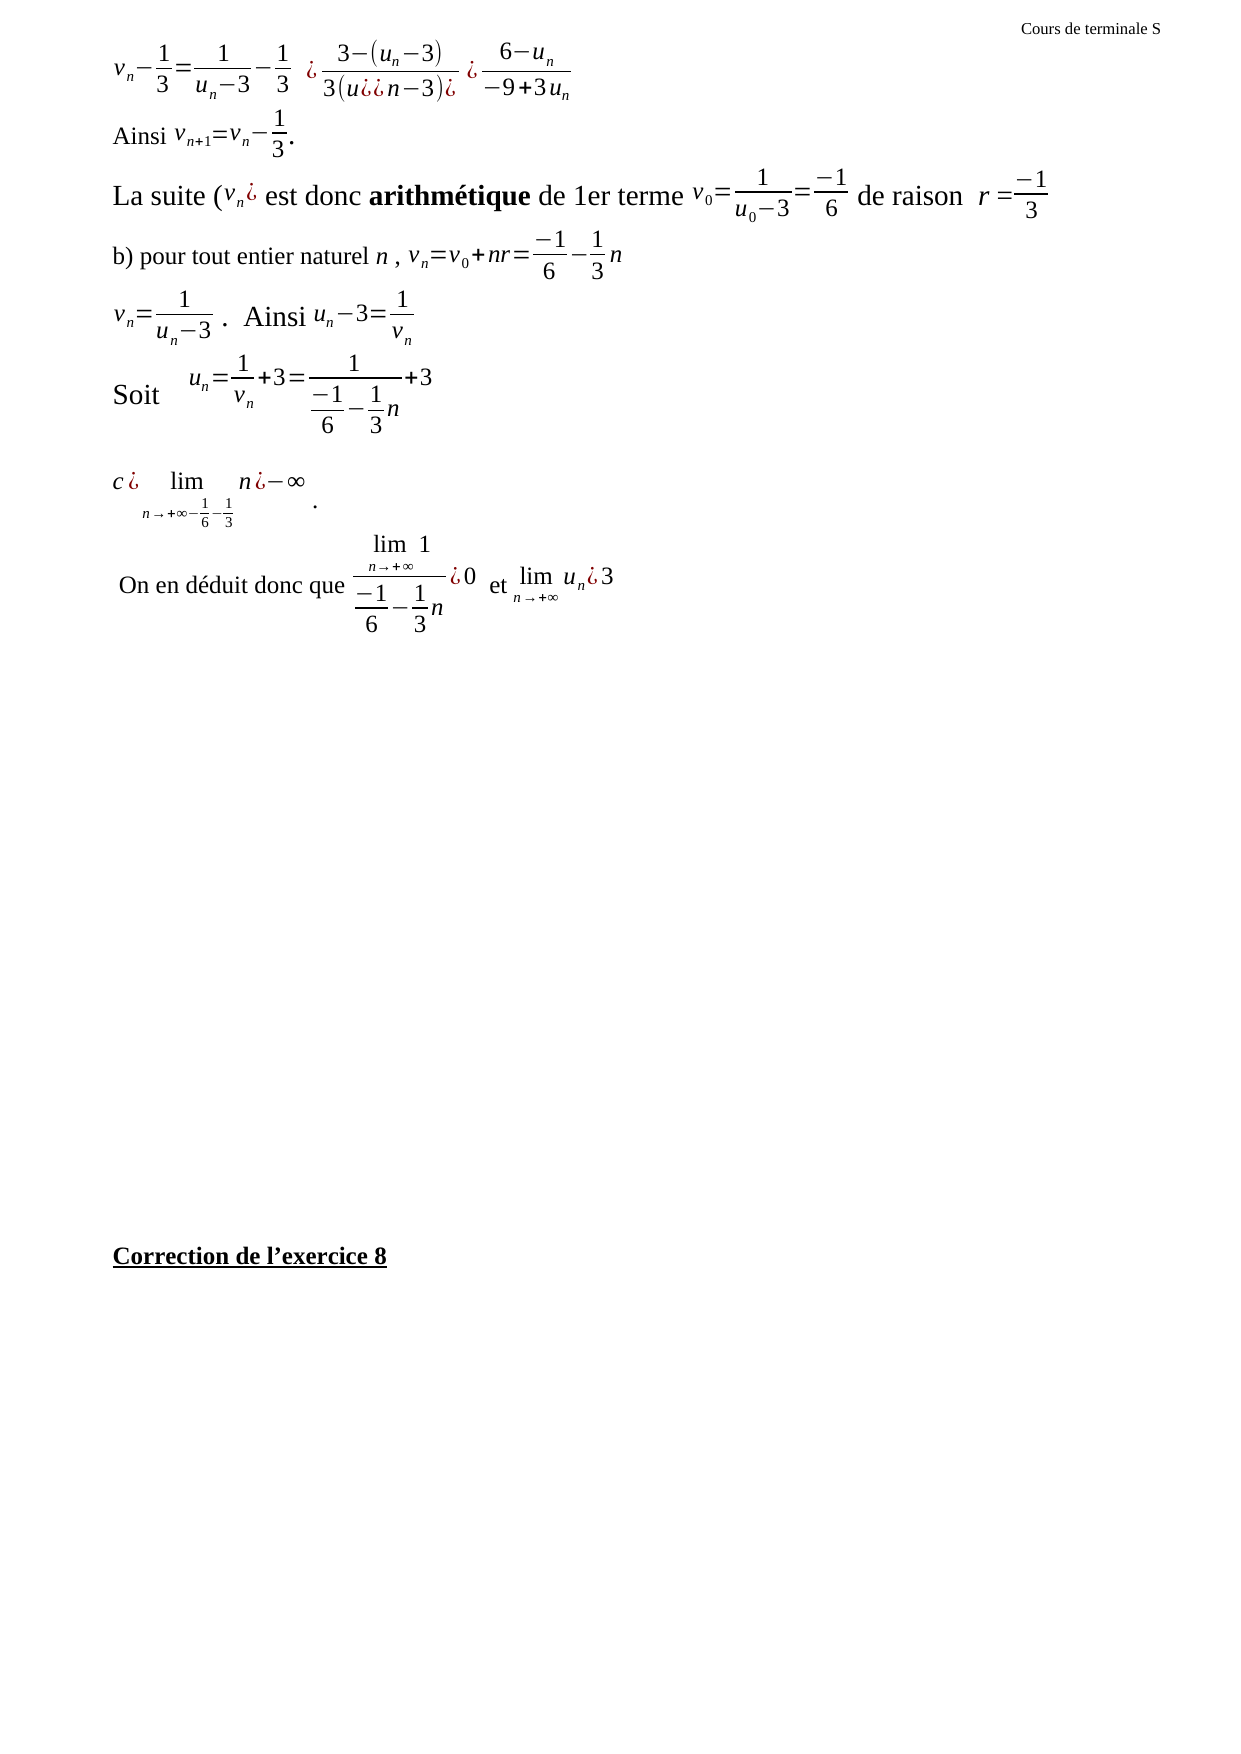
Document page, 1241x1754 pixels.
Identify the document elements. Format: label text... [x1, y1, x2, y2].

text Ainsi =. [112, 104, 1162, 163]
text Correction de l’exercice 8 [112, 1241, 1162, 1270]
text . Ainsi [112, 285, 1162, 349]
text b) pour tout entier naturel n , [112, 226, 1162, 285]
text On en déduit donc que et [112, 531, 1162, 638]
text . [112, 468, 1162, 531]
text Soit [112, 349, 1162, 439]
text La suite ( est donc arithmétique de 1er terme de raison r = [112, 163, 1162, 226]
